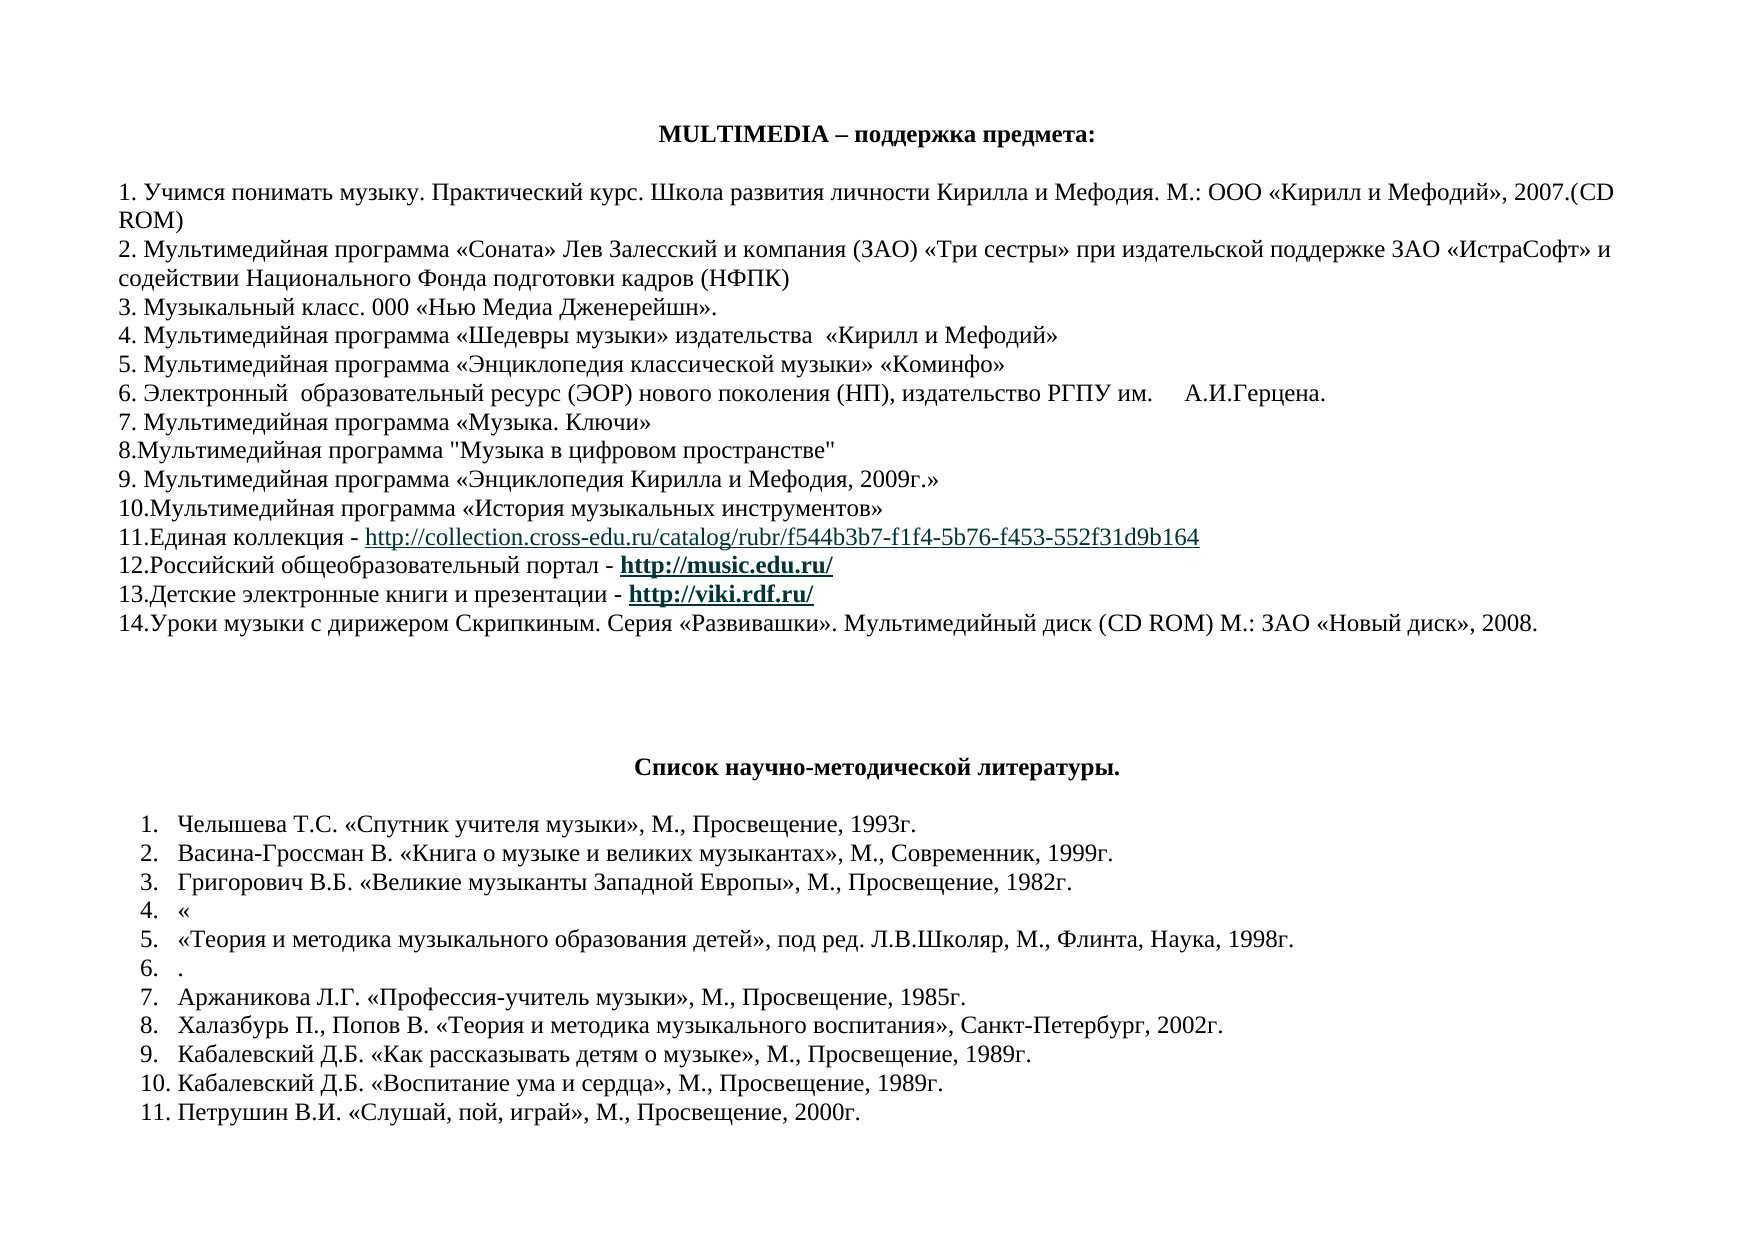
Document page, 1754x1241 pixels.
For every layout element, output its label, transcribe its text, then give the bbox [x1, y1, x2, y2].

list Халазбурь П., Попов В. «Теория и методика музыкального воспитания», Санкт-Петербург, 2002г. [140, 1010, 1636, 1039]
text 5. Мультимедийная программа «Энциклопедия классической музыки» «Коминфо» [118, 349, 1636, 378]
list Кабалевский Д.Б. «Как рассказывать детям о музыке», М., Просвещение, 1989г. [140, 1039, 1636, 1068]
text 13.Детские электронные книги и презентации - http://viki.rdf.ru/ [118, 579, 1636, 608]
list . [140, 953, 1636, 982]
text 10.Мультимедийная программа «История музыкальных инструментов» [118, 493, 1636, 522]
text 1. Учимся понимать музыку. Практический курс. Школа развития личности Кирилла и Мефодия. М.: ООО «Кирилл и Мефодий», 2007.(CD ROM) [118, 177, 1636, 234]
list « [140, 895, 1636, 924]
list Аржаникова Л.Г. «Профессия-учитель музыки», М., Просвещение, 1985г. [140, 982, 1636, 1010]
list «Теория и методика музыкального образования детей», под ред. Л.В.Школяр, М., Флинта, Наука, 1998г. [140, 924, 1636, 953]
text MULTIMEDIA – поддержка предмета: [118, 119, 1636, 148]
text 12.Российский общеобразовательный портал - http://music.edu.ru/ [118, 550, 1636, 579]
list Челышева Т.С. «Спутник учителя музыки», М., Просвещение, 1993г. [140, 809, 1636, 838]
text 14.Уроки музыки с дирижером Скрипкиным. Серия «Развивашки». Мультимедийный диск (CD ROM) М.: ЗАО «Новый диск», 2008. [118, 608, 1636, 637]
text 3. Музыкальный класс. 000 «Нью Медиа Дженерейшн». [118, 292, 1636, 320]
text 11.Единая коллекция - http://collection.cross-edu.ru/catalog/rubr/f544b3b7-f1f4-5b76-f453-552f31d9b164 [118, 522, 1636, 550]
list Григорович В.Б. «Великие музыканты Западной Европы», М., Просвещение, 1982г. [140, 867, 1636, 895]
text Список научно-методической литературы. [118, 752, 1636, 780]
text 9. Мультимедийная программа «Энциклопедия Кирилла и Мефодия, 2009г.» [118, 464, 1636, 493]
text 2. Мультимедийная программа «Соната» Лев Залесский и компания (ЗАО) «Три сестры» при издательской поддержке ЗАО «ИстраСофт» и содействии Национального Фонда подготовки кадров (НФПК) [118, 234, 1636, 292]
list Кабалевский Д.Б. «Воспитание ума и сердца», М., Просвещение, 1989г. [140, 1068, 1636, 1097]
text 6. Электронный образовательный ресурс (ЭОР) нового поколения (НП), издательство РГПУ им. А.И.Герцена. [118, 378, 1636, 407]
list Петрушин В.И. «Слушай, пой, играй», М., Просвещение, 2000г. [140, 1097, 1636, 1125]
text 7. Мультимедийная программа «Музыка. Ключи» [118, 407, 1636, 435]
text 4. Мультимедийная программа «Шедевры музыки» издательства «Кирилл и Мефодий» [118, 320, 1636, 349]
list Васина-Гроссман В. «Книга о музыке и великих музыкантах», М., Современник, 1999г. [140, 838, 1636, 867]
text 8.Мультимедийная программа "Музыка в цифровом пространстве" [118, 435, 1636, 464]
